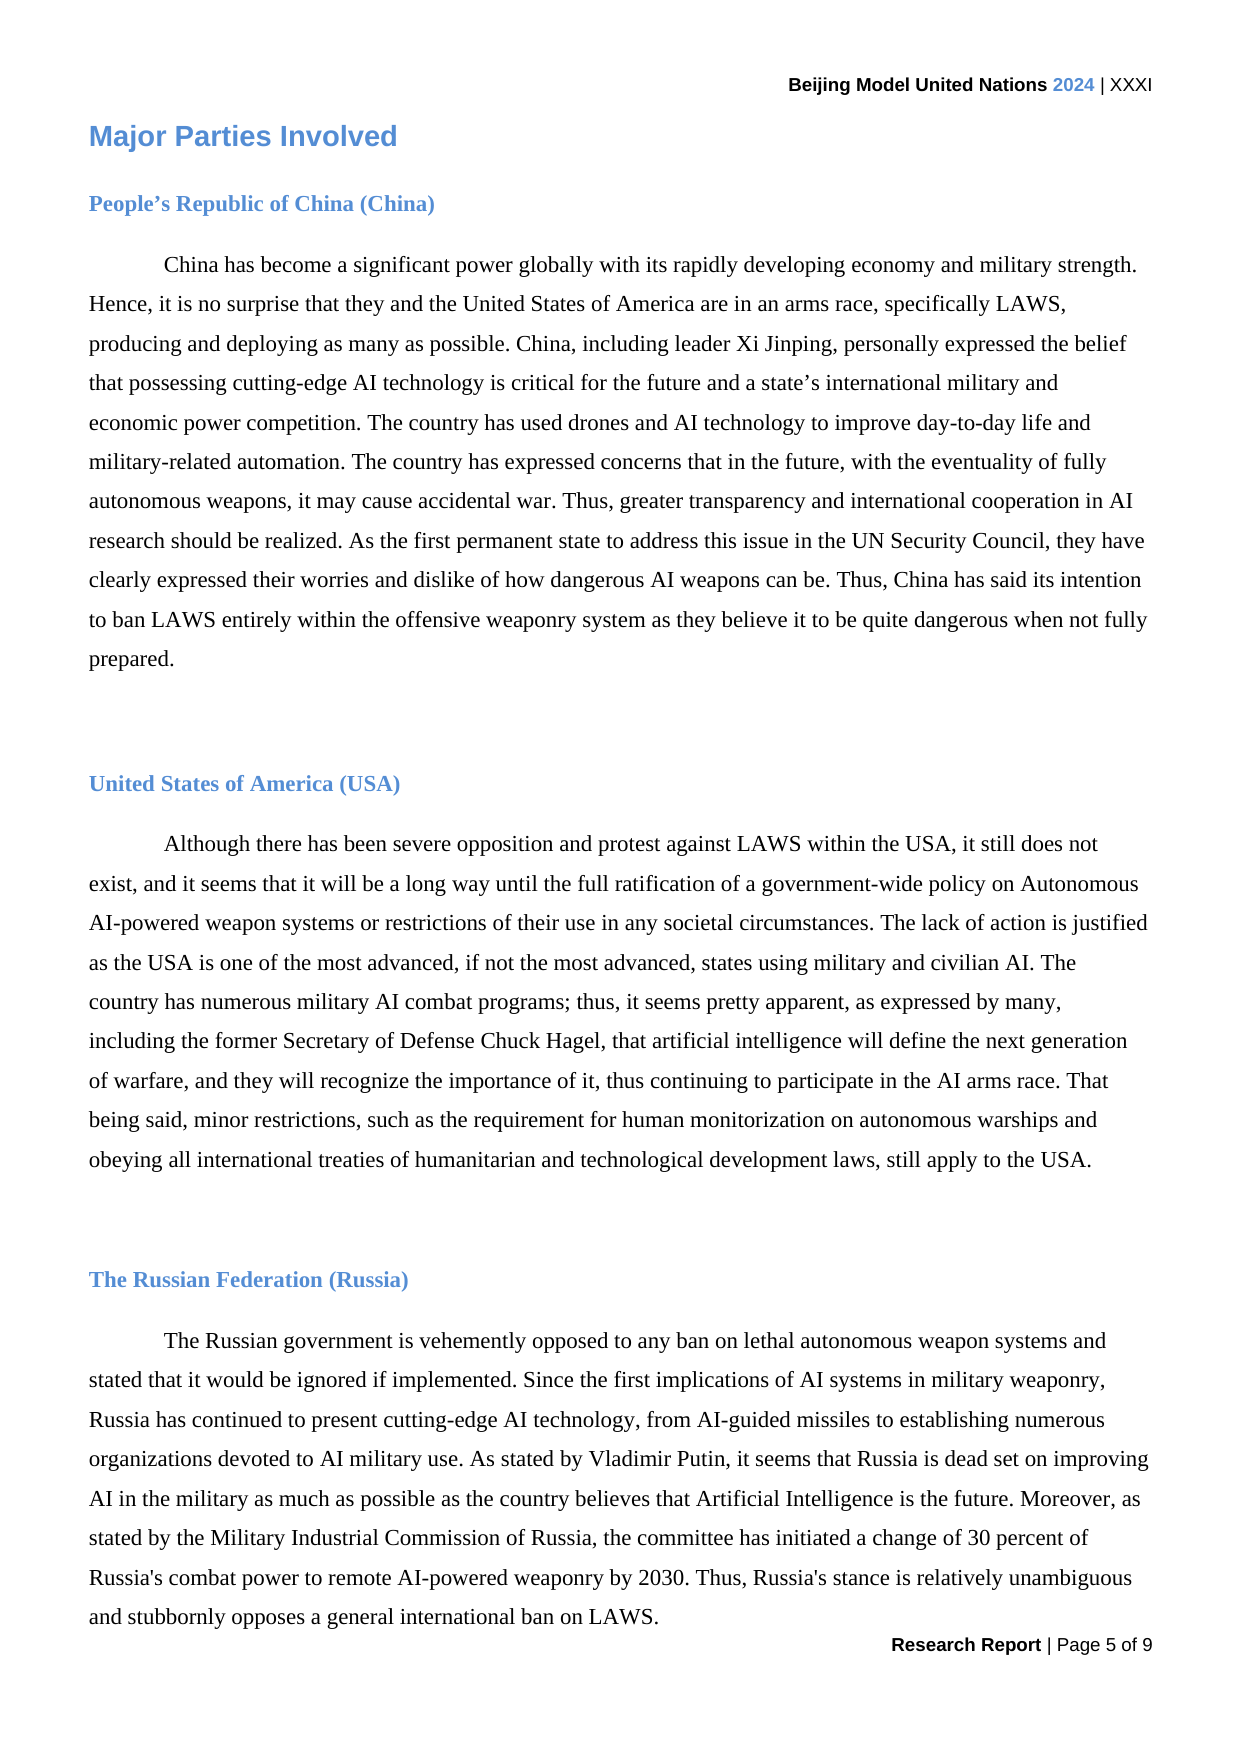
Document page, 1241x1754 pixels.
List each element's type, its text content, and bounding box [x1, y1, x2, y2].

subtitle People’s Republic of China (China) [89, 190, 1152, 217]
text Although there has been severe opposition and protest against LAWS within the USA, it still does not exist, and it seems that it will be a long way until the full ratification of a government-wide policy on Autonomous AI-powered weapon systems or restrictions of their use in any societal circumstances. The lack of action is justified as the USA is one of the most advanced, if not the most advanced, states using military and civilian AI. The country has numerous military AI combat programs; thus, it seems pretty apparent, as expressed by many, including the former Secretary of Defense Chuck Hagel, that artificial intelligence will define the next generation of warfare, and they will recognize the importance of it, thus continuing to participate in the AI arms race. That being said, minor restrictions, such as the requirement for human monitorization on autonomous warships and obeying all international treaties of humanitarian and technological development laws, still apply to the USA. [89, 830, 1152, 1172]
title The Russian government is vehemently opposed to any ban on lethal autonomous weapon systems and stated that it would be ignored if implemented. Since the first implications of AI systems in military weaponry, Russia has continued to present cutting-edge AI technology, from AI-guided missiles to establishing numerous organizations devoted to AI military use. As stated by Vladimir Putin, it seems that Russia is dead set on improving AI in the military as much as possible as the country believes that Artificial Intelligence is the future. Moreover, as stated by the Military Industrial Commission of Russia, the committee has initiated a change of 30 percent of Russia's combat power to remote AI-powered weaponry by 2030. Thus, Russia's stance is relatively unambiguous and stubbornly opposes a general international ban on LAWS. [89, 1327, 1152, 1629]
title The Russian Federation (Russia) [89, 1267, 1152, 1293]
text China has become a significant power globally with its rapidly developing economy and military strength. Hence, it is no surprise that they and the United States of America are in an arms race, specifically LAWS, producing and deploying as many as possible. China, including leader Xi Jinping, personally expressed the belief that possessing cutting-edge AI technology is critical for the future and a state’s international military and economic power competition. The country has used drones and AI technology to improve day-to-day life and military-related automation. The country has expressed concerns that in the future, with the eventuality of fully autonomous weapons, it may cause accidental war. Thus, greater transparency and international cooperation in AI research should be realized. As the first permanent state to address this issue in the UN Security Council, they have clearly expressed their worries and dislike of how dangerous AI weapons can be. Thus, China has said its intention to ban LAWS entirely within the offensive weaponry system as they believe it to be quite dangerous when not fully prepared. [89, 251, 1152, 672]
subtitle United States of America (USA) [89, 770, 1152, 796]
title Major Parties Involved [89, 119, 1152, 153]
